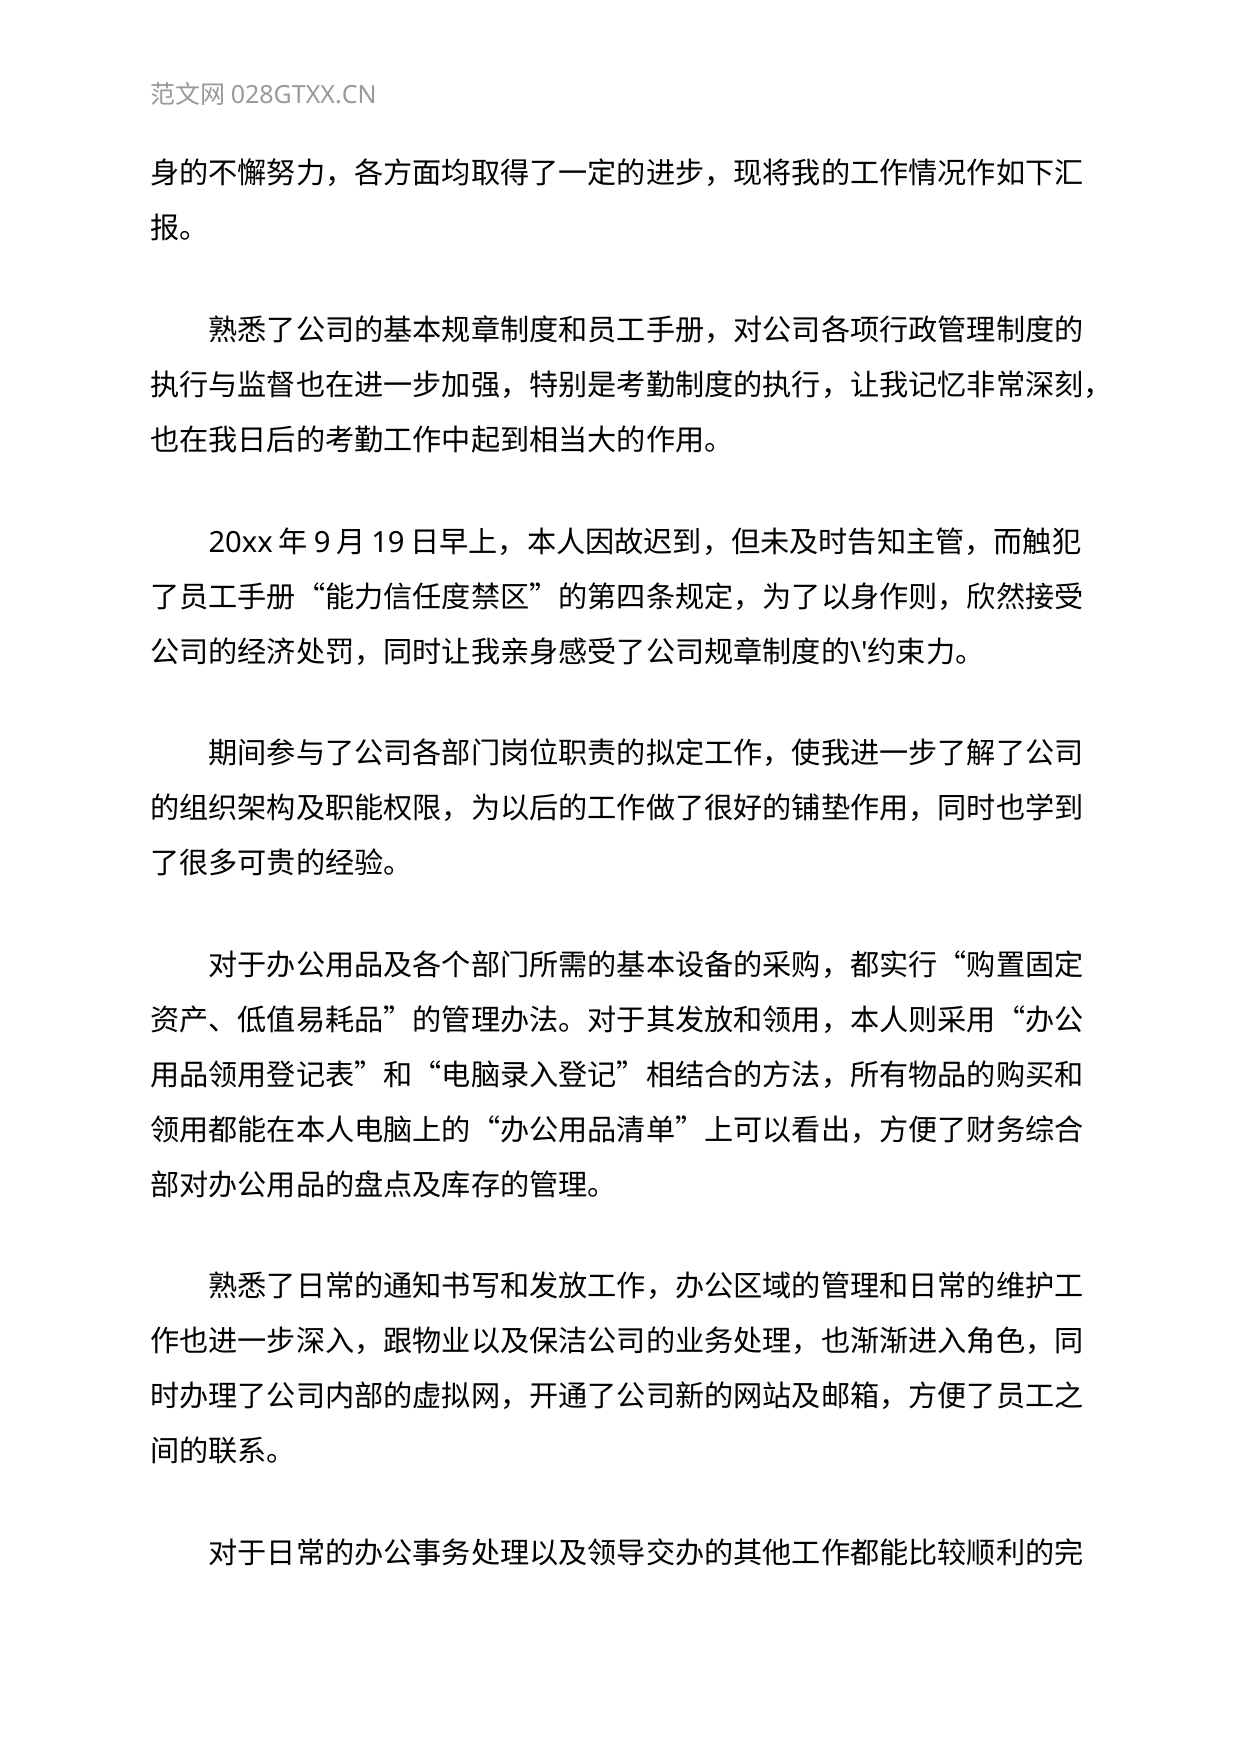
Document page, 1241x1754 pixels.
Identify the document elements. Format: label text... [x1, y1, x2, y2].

text 熟悉了日常的通知书写和发放工作，办公区域的管理和日常的维护工作也进一步深入，跟物业以及保洁公司的业务处理，也渐渐进入角色，同时办理了公司内部的虚拟网，开通了公司新的网站及邮箱，方便了员工之间的联系。 [150, 1263, 1090, 1470]
text 期间参与了公司各部门岗位职责的拟定工作，使我进一步了解了公司的组织架构及职能权限，为以后的工作做了很好的铺垫作用，同时也学到了很多可贵的经验。 [150, 730, 1090, 882]
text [150, 1529, 1090, 1572]
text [150, 150, 1090, 247]
text 20xx年9月19日早上，本人因故迟到，但未及时告知主管，而触犯了员工手册“能力信任度禁区”的第四条规定，为了以身作则，欣然接受公司的经济处罚，同时让我亲身感受了公司规章制度的\'约束力。 [150, 518, 1090, 671]
text 熟悉了公司的基本规章制度和员工手册，对公司各项行政管理制度的执行与监督也在进一步加强，特别是考勤制度的执行，让我记忆非常深刻，也在我日后的考勤工作中起到相当大的作用。 [150, 307, 1090, 459]
text 对于办公用品及各个部门所需的基本设备的采购，都实行“购置固定资产、低值易耗品”的管理办法。对于其发放和领用，本人则采用“办公用品领用登记表”和“电脑录入登记”相结合的方法，所有物品的购买和领用都能在本人电脑上的“办公用品清单”上可以看出，方便了财务综合部对办公用品的盘点及库存的管理。 [150, 942, 1090, 1203]
